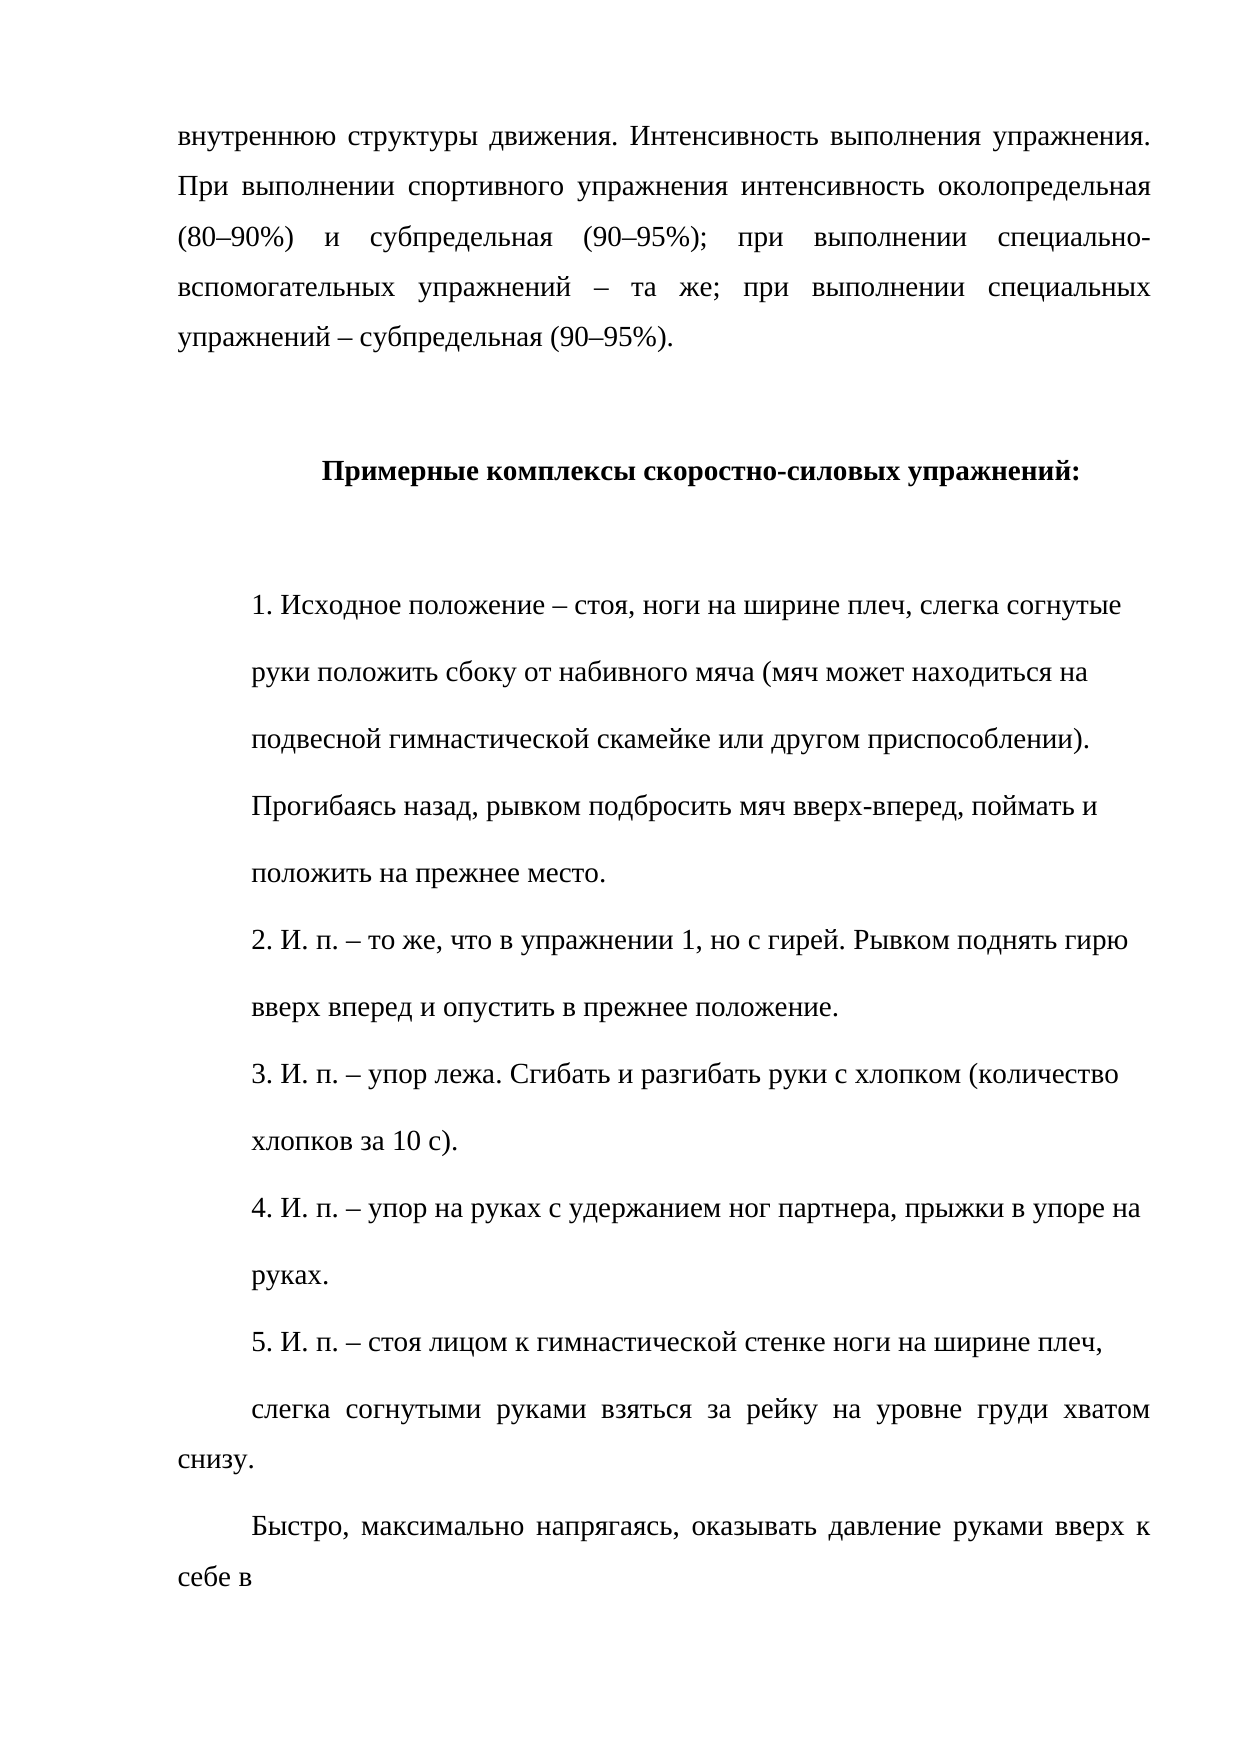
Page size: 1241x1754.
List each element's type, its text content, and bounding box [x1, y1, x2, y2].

text Примерные комплексы скоростно-силовых упражнений: [177, 453, 1152, 487]
text Быстро, максимально напрягаясь, оказывать давление руками вверх к себе в [177, 1508, 1152, 1592]
text хлопков за 10 с). [177, 1123, 1152, 1157]
text 1. Исходное положение – стоя, ноги на ширине плеч, слегка согнутые [177, 587, 1152, 621]
text 5. И. п. – стоя лицом к гимнастической стенке ноги на ширине плеч, [177, 1324, 1152, 1358]
text 2. И. п. – то же, что в упражнении 1, но с гирей. Рывком поднять гирю [177, 922, 1152, 956]
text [177, 118, 1152, 353]
text вверх вперед и опустить в прежнее положение. [177, 989, 1152, 1023]
text 4. И. п. – упор на руках с удержанием ног партнера, прыжки в упоре на [177, 1190, 1152, 1224]
text руках. [177, 1257, 1152, 1291]
text положить на прежнее место. [177, 855, 1152, 889]
text руки положить сбоку от набивного мяча (мяч может находиться на [177, 654, 1152, 688]
text Прогибаясь назад, рывком подбросить мяч вверх-вперед, поймать и [177, 788, 1152, 822]
text 3. И. п. – упор лежа. Сгибать и разгибать руки с хлопком (количество [177, 1056, 1152, 1090]
text слегка согнутыми руками взяться за рейку на уровне груди хватом снизу. [177, 1391, 1152, 1475]
text подвесной гимнастической скамейке или другом приспособлении). [177, 721, 1152, 755]
